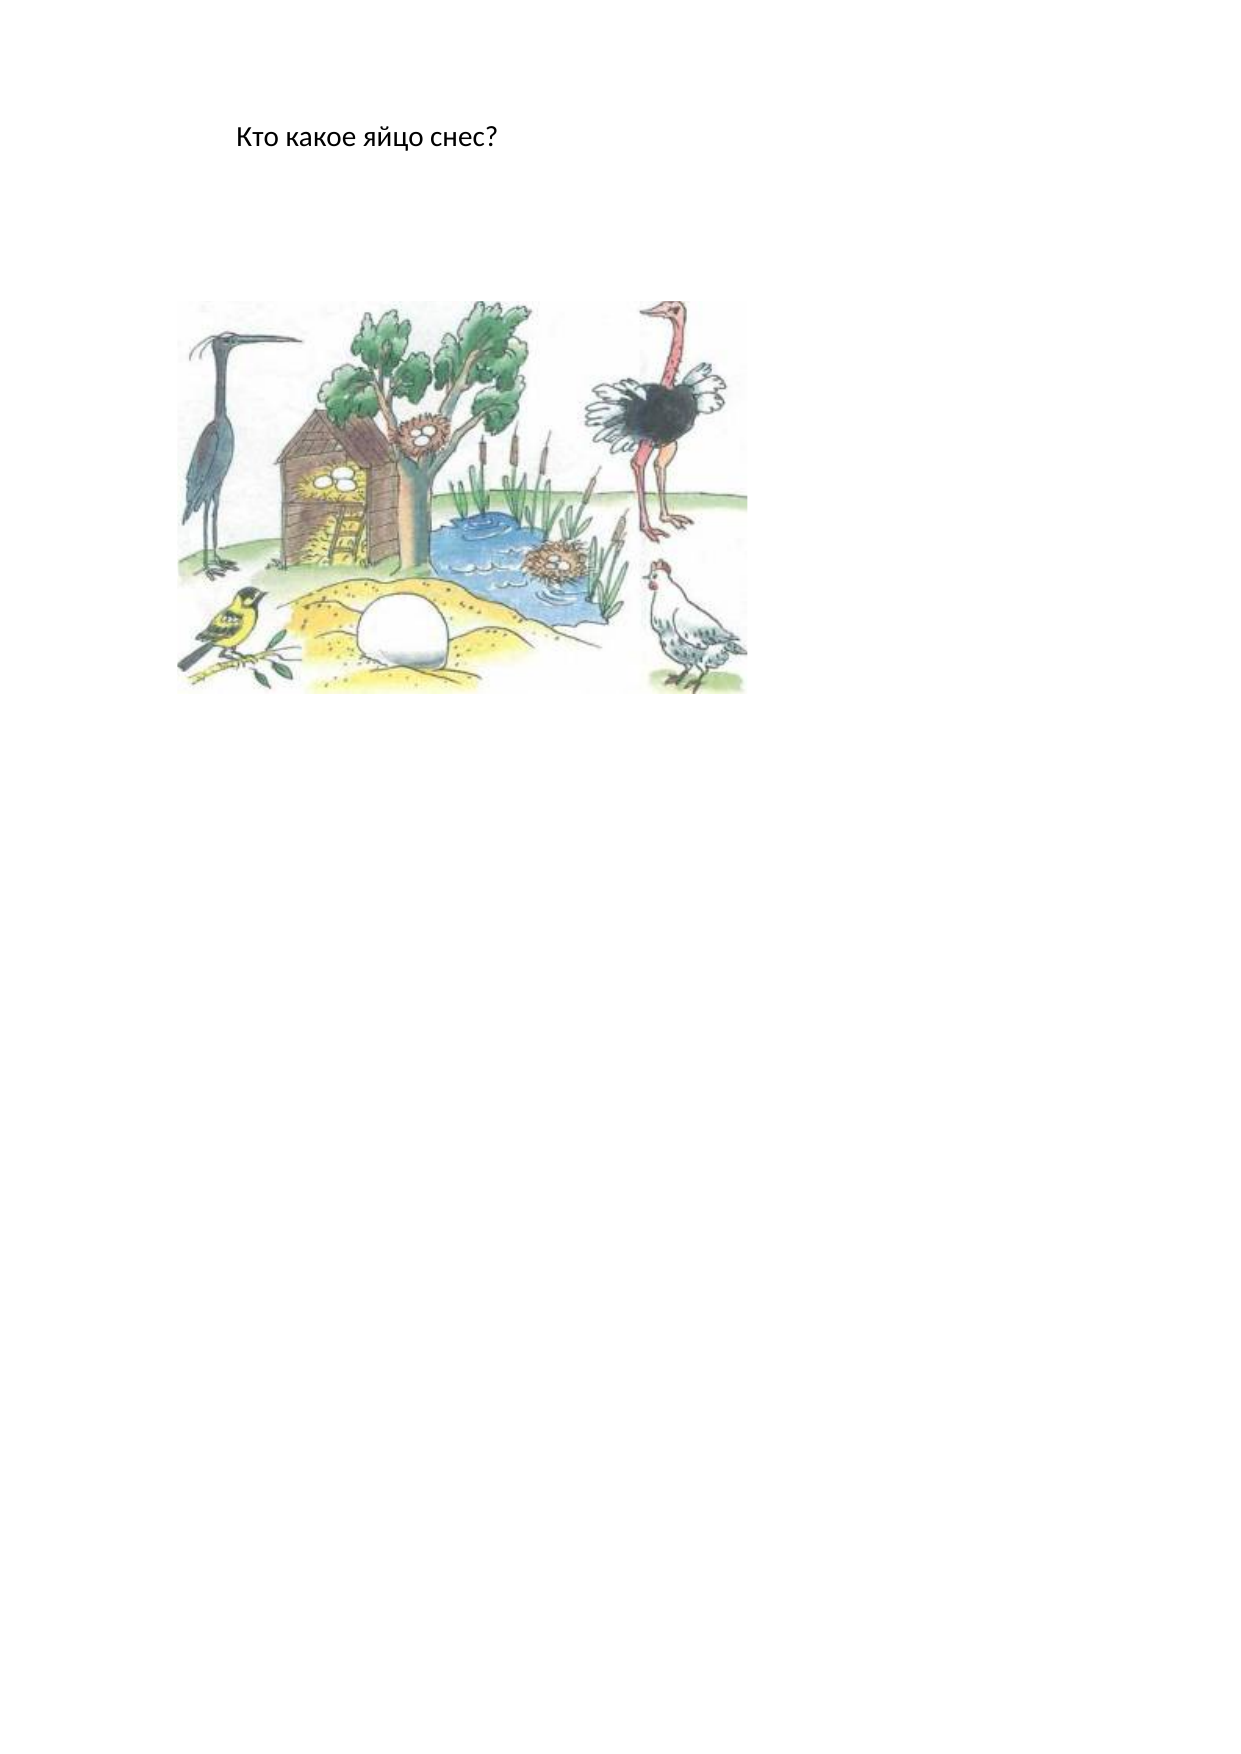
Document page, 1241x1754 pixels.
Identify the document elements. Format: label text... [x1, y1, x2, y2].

picture [177, 301, 748, 694]
text Кто какое яйцо снес? [177, 118, 1152, 154]
